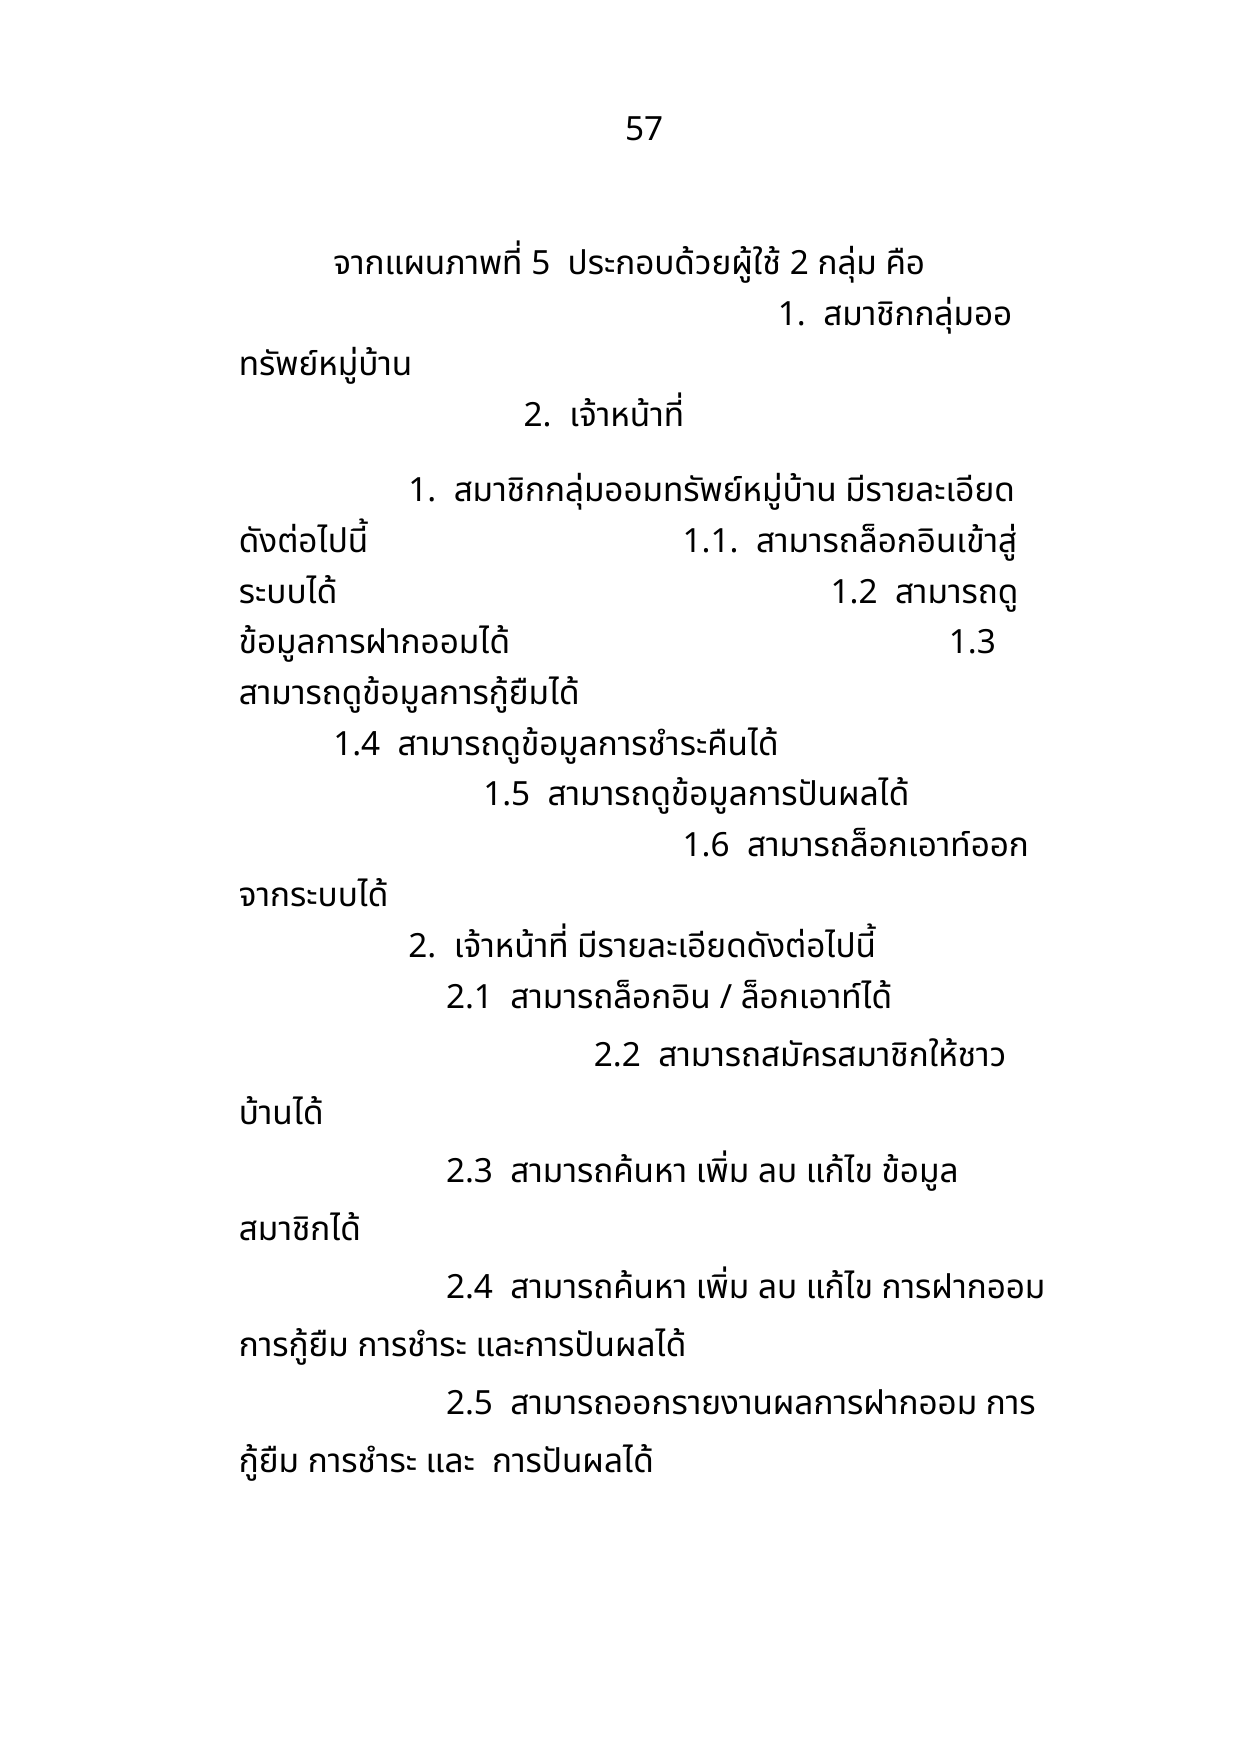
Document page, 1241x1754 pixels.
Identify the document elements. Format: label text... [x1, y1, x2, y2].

text 2. เจ้าหน้าที่ [239, 391, 1049, 441]
text 2.3 สามารถค้นหา เพิ่ม ลบ แก้ไข ข้อมูลสมาชิกได้ [239, 1147, 1049, 1256]
text 2.5 สามารถออกรายงานผลการฝากออม การกู้ยืม การชำระ และ การปันผลได้ [239, 1379, 1049, 1488]
text จากแผนภาพที่ 5 ประกอบด้วยผู้ใช้ 2 กลุ่ม คือ 1. สมาชิกกลุ่มออทรัพย์หมู่บ้าน [239, 239, 1049, 391]
text 2.4 สามารถค้นหา เพิ่ม ลบ แก้ไข การฝากออม [239, 1263, 1049, 1314]
text 2. เจ้าหน้าที่ มีรายละเอียดดังต่อไปนี้ [239, 922, 1049, 972]
text 1. สมาชิกกลุ่มออมทรัพย์หมู่บ้าน มีรายละเอียดดังต่อไปนี้ 1.1. สามารถล็อกอินเข้าสู่ระบบได้ 1.2 สามารถดูข้อมูลการฝากออมได้ 1.3 สามารถดูข้อมูลการกู้ยืมได้ 1.4 สามารถดูข้อมูลการชำระคืนได้ 1.5 สามารถดูข้อมูลการปันผลได้ 1.6 สามารถล็อกเอาท์ออกจากระบบได้ [239, 466, 1049, 922]
text 2.1 สามารถล็อกอิน / ล็อกเอาท์ได้ 2.2 สามารถสมัครสมาชิกให้ชาวบ้านได้ [239, 972, 1049, 1139]
text การกู้ยืม การชำระ และการปันผลได้ [239, 1321, 1049, 1372]
